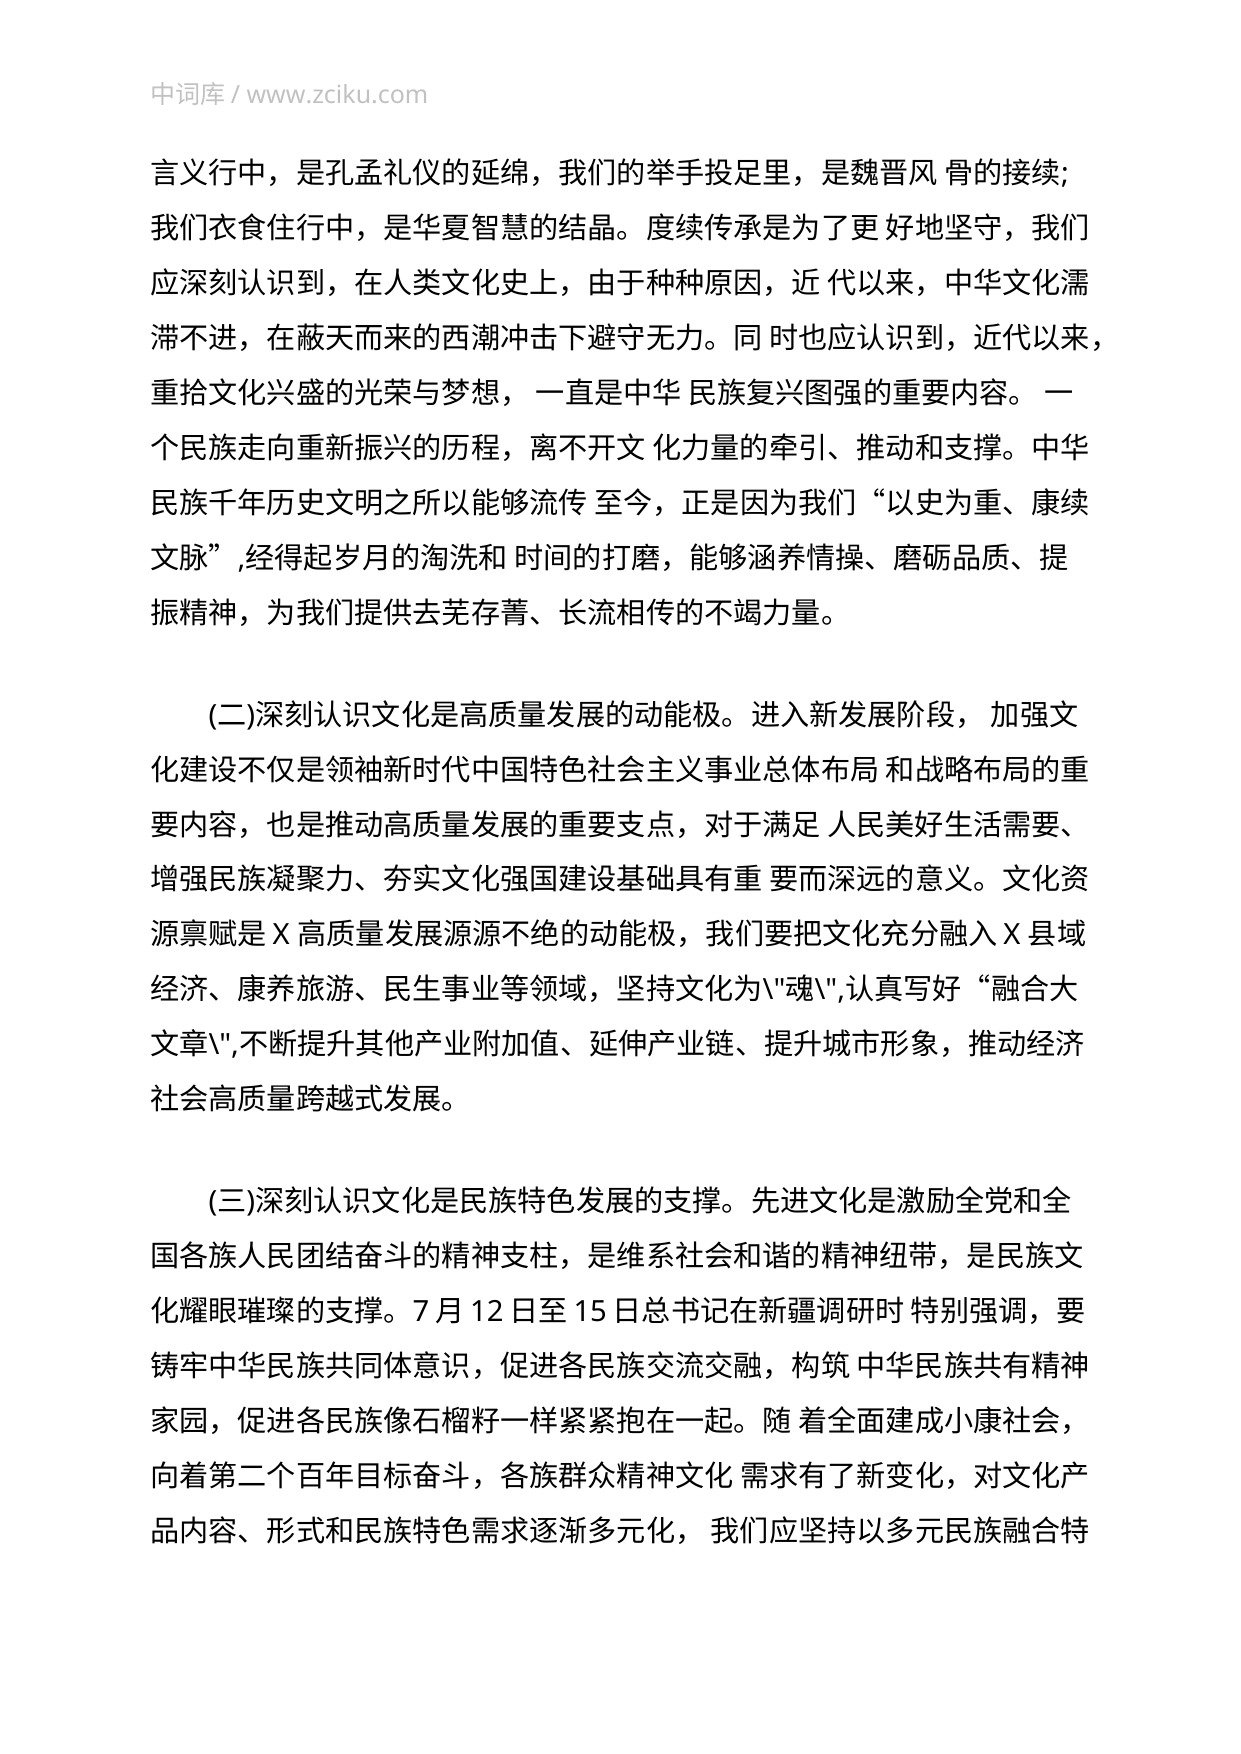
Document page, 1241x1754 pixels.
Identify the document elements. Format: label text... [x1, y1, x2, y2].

text (二)深刻认识文化是高质量发展的动能极。进入新发展阶段， 加强文化建设不仅是领袖新时代中国特色社会主义事业总体布局 和战略布局的重要内容，也是推动高质量发展的重要支点，对于满足 人民美好生活需要、增强民族凝聚力、夯实文化强国建设基础具有重 要而深远的意义。文化资源禀赋是X 高质量发展源源不绝的动能极，我们要把文化充分融入X 县域经济、康养旅游、民生事业等领域，坚持文化为\"魂\",认真写好“融合大文章\",不断提升其他产业附加值、延伸产业链、提升城市形象，推动经济社会高质量跨越式发展。 [150, 691, 1090, 1118]
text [150, 150, 1090, 632]
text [150, 1178, 1090, 1549]
